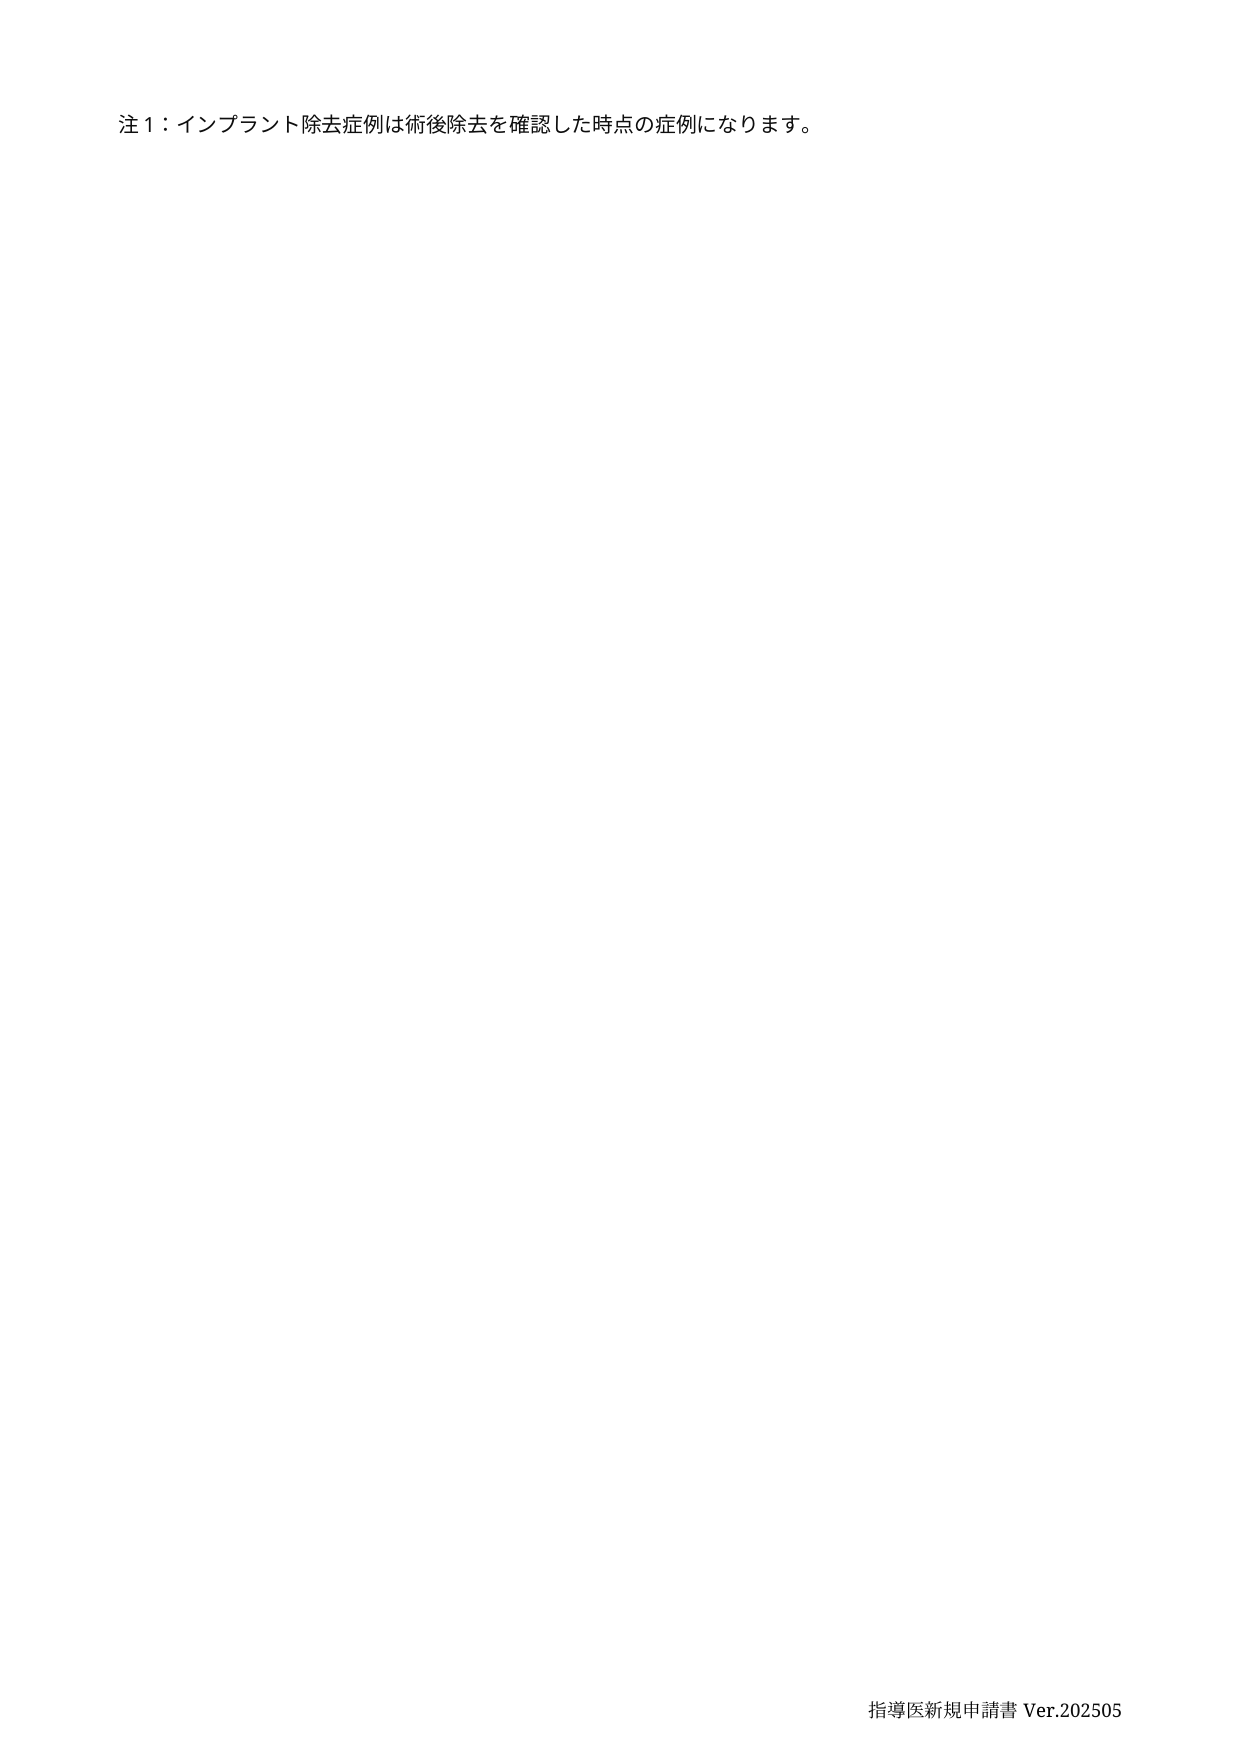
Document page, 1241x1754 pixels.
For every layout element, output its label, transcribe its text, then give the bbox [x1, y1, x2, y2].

text 注1：インプラント除去症例は術後除去を確認した時点の症例になります。 [118, 104, 1122, 142]
